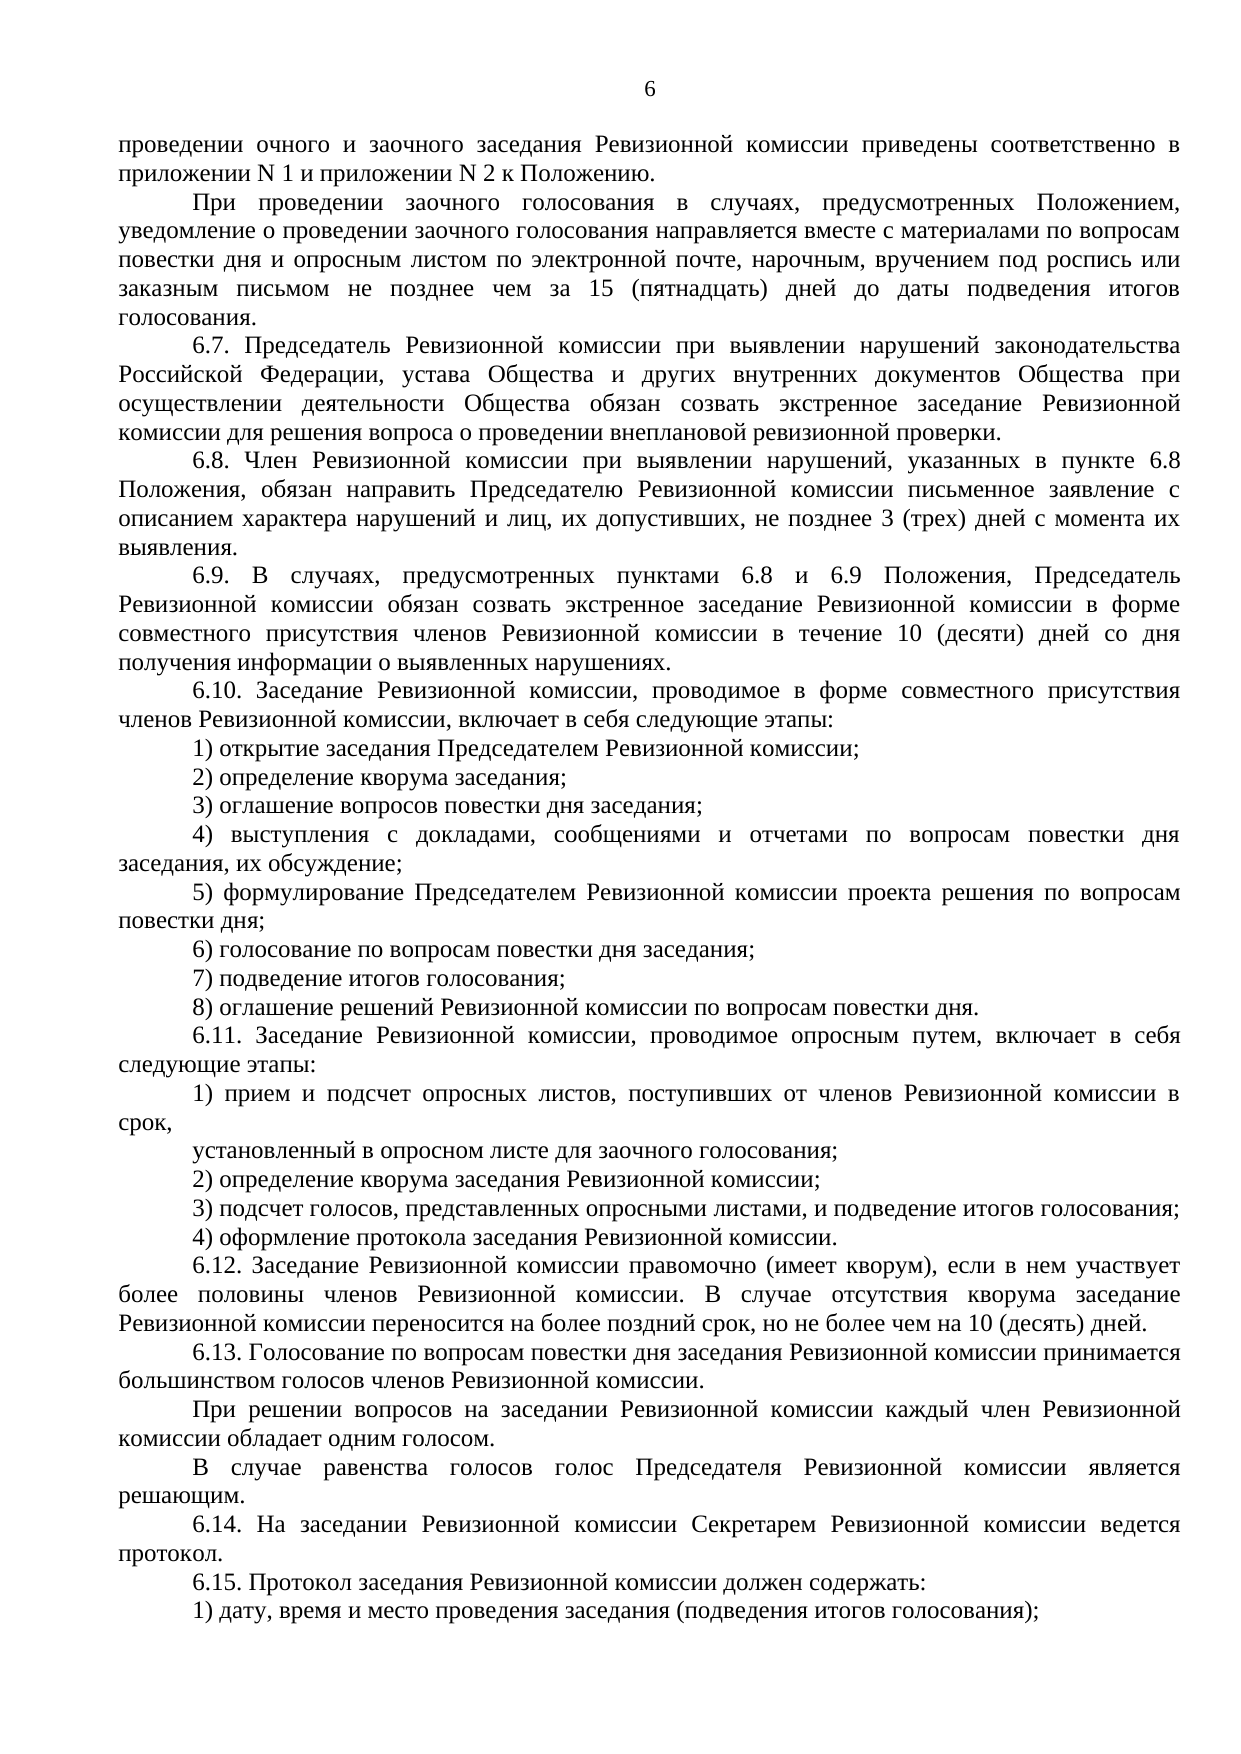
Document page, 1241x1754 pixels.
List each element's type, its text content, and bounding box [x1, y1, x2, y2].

text 4) оформление протокола заседания Ревизионной комиссии. [118, 1222, 1181, 1251]
text 6.10. Заседание Ревизионной комиссии, проводимое в форме совместного присутствия членов Ревизионной комиссии, включает в себя следующие этапы: [118, 676, 1181, 733]
text 6.7. Председатель Ревизионной комиссии при выявлении нарушений законодательства Российской Федерации, устава Общества и других внутренних документов Общества при осуществлении деятельности Общества обязан созвать экстренное заседание Ревизионной комиссии для решения вопроса о проведении внеплановой ревизионной проверки. [118, 331, 1181, 446]
text 1) открытие заседания Председателем Ревизионной комиссии; [118, 733, 1181, 762]
text 2) определение кворума заседания; [118, 762, 1181, 791]
text 5) формулирование Председателем Ревизионной комиссии проекта решения по вопросам повестки дня; [118, 877, 1181, 934]
text 6) голосование по вопросам повестки дня заседания; [118, 934, 1181, 963]
text установленный в опросном листе для заочного голосования; [118, 1136, 1181, 1164]
text 6.11. Заседание Ревизионной комиссии, проводимое опросным путем, включает в себя следующие этапы: [118, 1021, 1181, 1078]
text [118, 129, 1181, 187]
text 6.13. Голосование по вопросам повестки дня заседания Ревизионной комиссии принимается большинством голосов членов Ревизионной комиссии. [118, 1337, 1181, 1394]
text 6.15. Протокол заседания Ревизионной комиссии должен содержать: [118, 1567, 1181, 1596]
text 6.8. Член Ревизионной комиссии при выявлении нарушений, указанных в пункте 6.8 Положения, обязан направить Председателю Ревизионной комиссии письменное заявление с описанием характера нарушений и лиц, их допустивших, не позднее 3 (трех) дней с момента их выявления. [118, 446, 1181, 561]
text В случае равенства голосов голос Председателя Ревизионной комиссии является решающим. [118, 1452, 1181, 1509]
text При решении вопросов на заседании Ревизионной комиссии каждый член Ревизионной комиссии обладает одним голосом. [118, 1394, 1181, 1452]
text При проведении заочного голосования в случаях, предусмотренных Положением, уведомление о проведении заочного голосования направляется вместе с материалами по вопросам повестки дня и опросным листом по электронной почте, нарочным, вручением под роспись или заказным письмом не позднее чем за 15 (пятнадцать) дней до даты подведения итогов голосования. [118, 187, 1181, 331]
text 3) оглашение вопросов повестки дня заседания; [118, 791, 1181, 819]
text 2) определение кворума заседания Ревизионной комиссии; [118, 1164, 1181, 1193]
text 6.14. На заседании Ревизионной комиссии Секретарем Ревизионной комиссии ведется протокол. [118, 1509, 1181, 1567]
text 7) подведение итогов голосования; [118, 963, 1181, 992]
text 3) подсчет голосов, представленных опросными листами, и подведение итогов голосования; [118, 1193, 1181, 1222]
text 6.12. Заседание Ревизионной комиссии правомочно (имеет кворум), если в нем участвует более половины членов Ревизионной комиссии. В случае отсутствия кворума заседание Ревизионной комиссии переносится на более поздний срок, но не более чем на 10 (десять) дней. [118, 1251, 1181, 1337]
text 1) дату, время и место проведения заседания (подведения итогов голосования); [118, 1596, 1181, 1624]
text 4) выступления с докладами, сообщениями и отчетами по вопросам повестки дня заседания, их обсуждение; [118, 819, 1181, 877]
text 8) оглашение решений Ревизионной комиссии по вопросам повестки дня. [118, 992, 1181, 1021]
text 1) прием и подсчет опросных листов, поступивших от членов Ревизионной комиссии в срок, [118, 1078, 1181, 1136]
text 6.9. В случаях, предусмотренных пунктами 6.8 и 6.9 Положения, Председатель Ревизионной комиссии обязан созвать экстренное заседание Ревизионной комиссии в форме совместного присутствия членов Ревизионной комиссии в течение 10 (десяти) дней со дня получения информации о выявленных нарушениях. [118, 561, 1181, 676]
